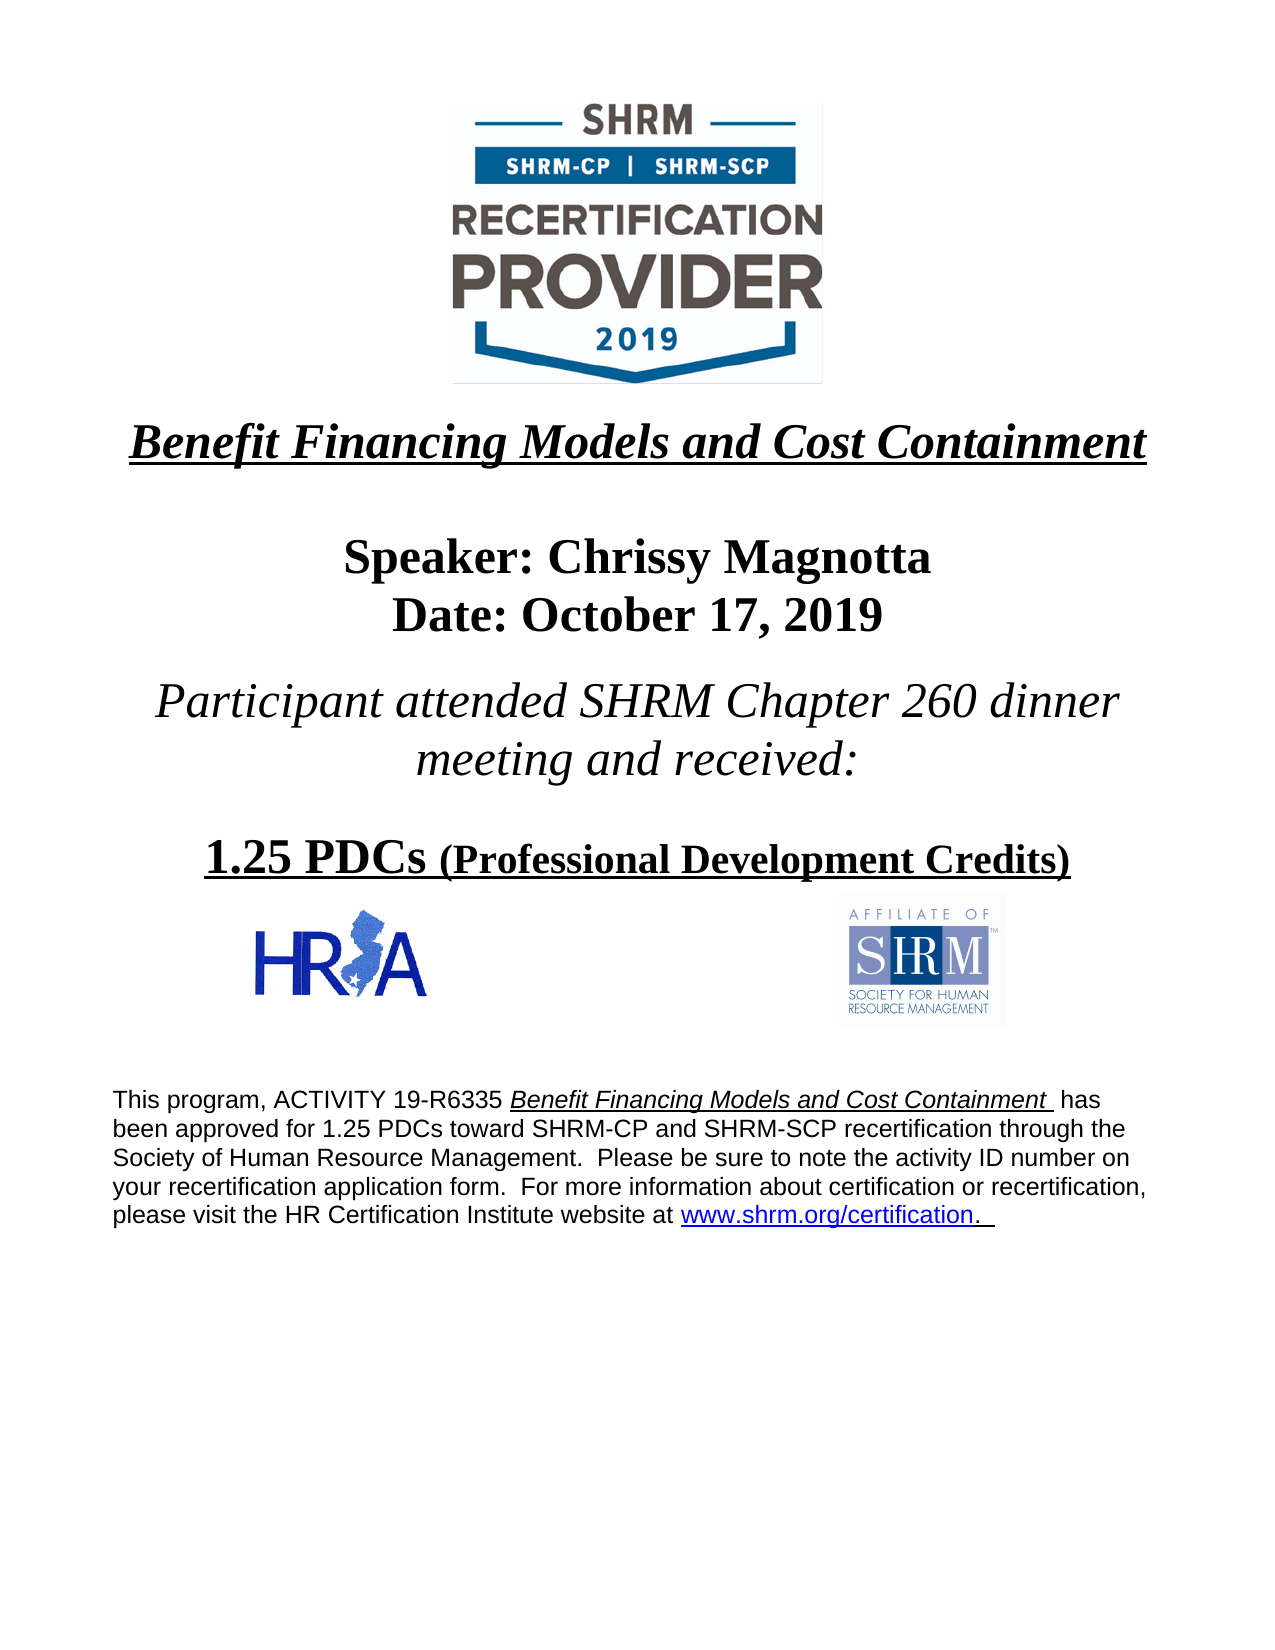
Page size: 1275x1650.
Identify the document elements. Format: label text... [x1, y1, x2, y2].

text This program, ACTIVITY 19-R6335 Benefit Financing Models and Cost Containment has been approved for 1.25 PDCs toward SHRM-CP and SHRM-SCP recertification through the Society of Human Resource Management. Please be sure to note the activity ID number on your recertification application form. For more information about certification or recertification, please visit the HR Certification Institute website at www.shrm.org/certification. [112, 1086, 1162, 1229]
text 1.25 PDCs (Professional Development Credits) [112, 827, 1162, 884]
text Speaker: Chrissy Magnotta [112, 527, 1162, 585]
picture [452, 103, 823, 384]
text Participant attended SHRM Chapter 260 dinner meeting and received: [112, 671, 1162, 786]
text Benefit Financing Models and Cost Containment [112, 412, 1162, 470]
text Date: October 17, 2019 [112, 585, 1162, 642]
picture [839, 893, 1005, 1026]
picture [245, 908, 436, 1017]
